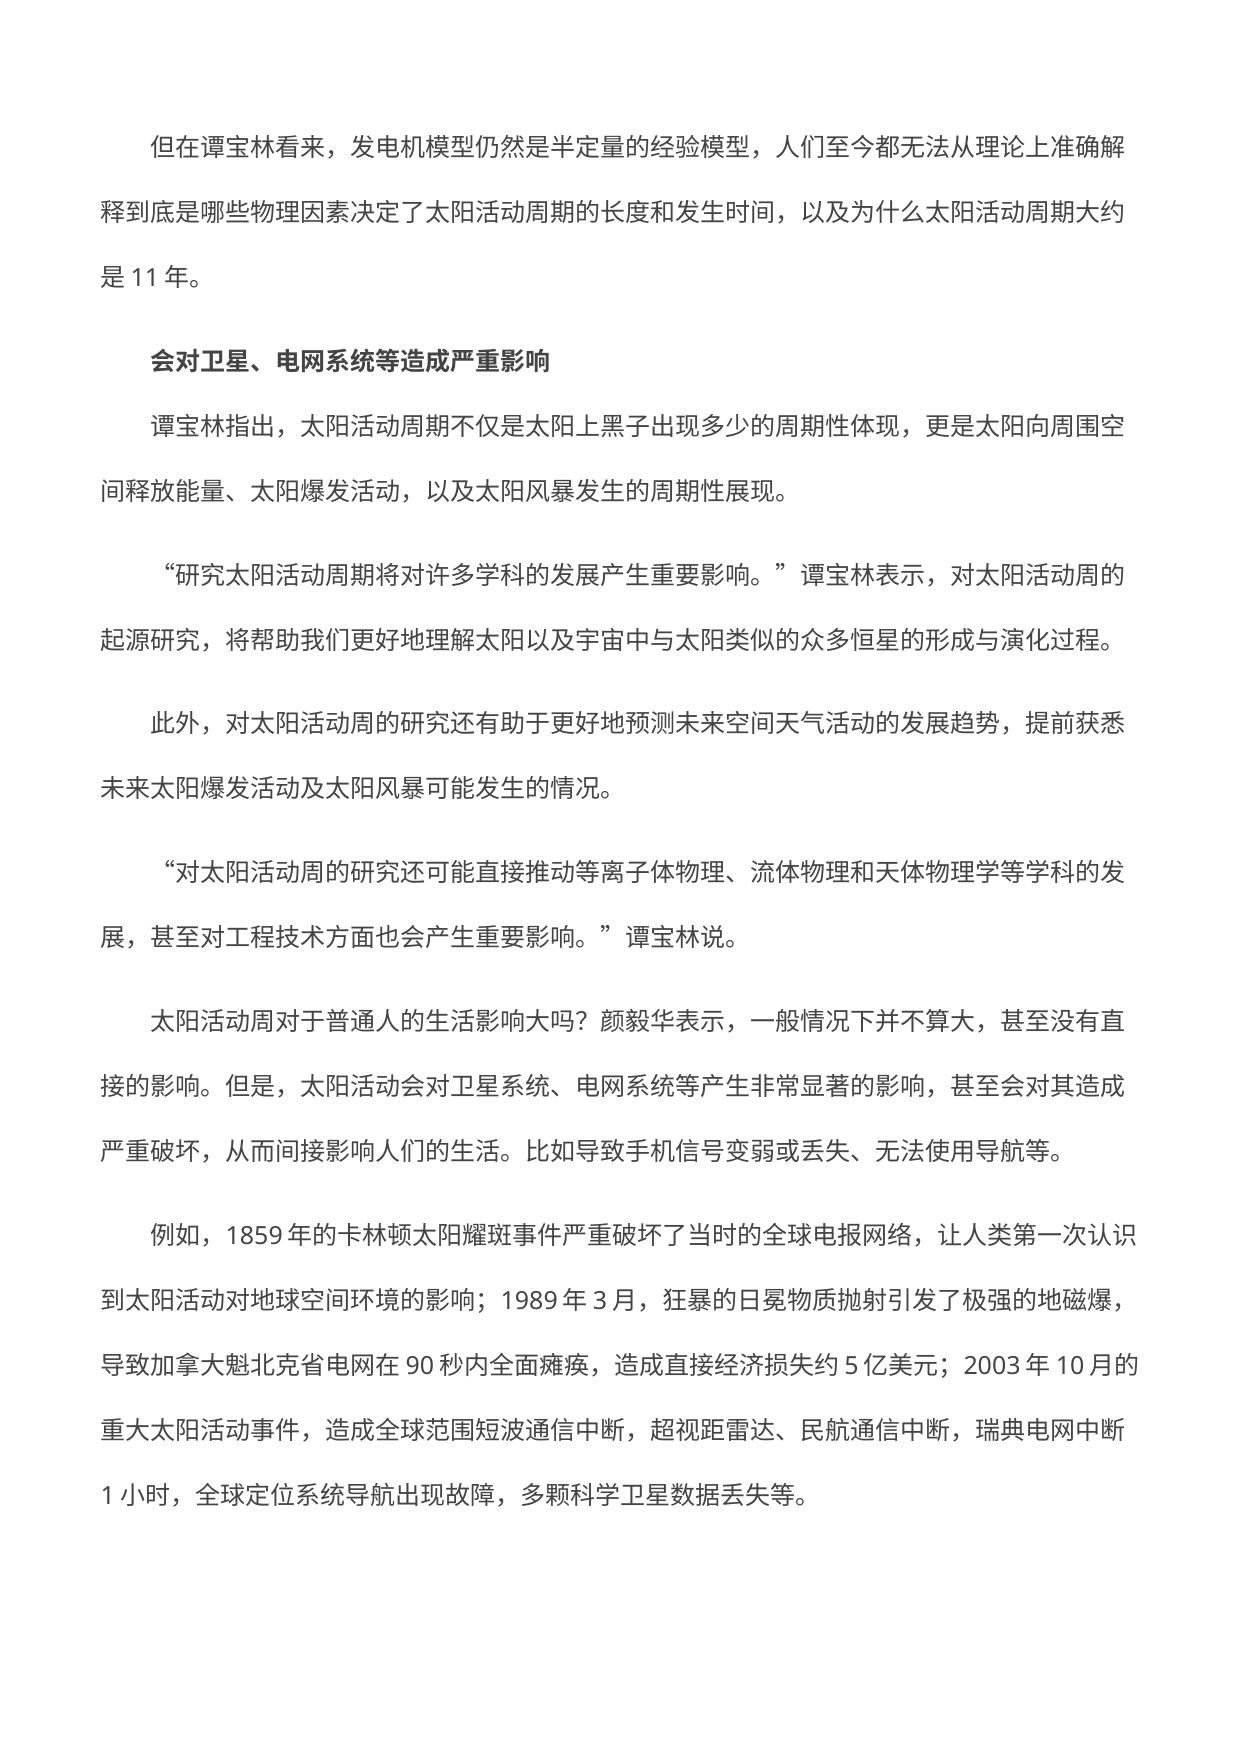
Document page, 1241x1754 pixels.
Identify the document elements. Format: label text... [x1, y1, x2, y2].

text 会对卫星、电网系统等造成严重影响 [100, 327, 1140, 392]
text 例如，1859年的卡林顿太阳耀斑事件严重破坏了当时的全球电报网络，让人类第一次认识到太阳活动对地球空间环境的影响；1989年3月，狂暴的日冕物质抛射引发了极强的地磁爆，导致加拿大魁北克省电网在90秒内全面瘫痪，造成直接经济损失约5亿美元；2003年10月的重大太阳活动事件，造成全球范围短波通信中断，超视距雷达、民航通信中断，瑞典电网中断1小时，全球定位系统导航出现故障，多颗科学卫星数据丢失等。 [100, 1201, 1140, 1526]
text 此外，对太阳活动周的研究还有助于更好地预测未来空间天气活动的发展趋势，提前获悉未来太阳爆发活动及太阳风暴可能发生的情况。 [100, 689, 1140, 819]
text 但在谭宝林看来，发电机模型仍然是半定量的经验模型，人们至今都无法从理论上准确解释到底是哪些物理因素决定了太阳活动周期的长度和发生时间，以及为什么太阳活动周期大约是11年。 [100, 113, 1140, 308]
text 太阳活动周对于普通人的生活影响大吗？颜毅华表示，一般情况下并不算大，甚至没有直接的影响。但是，太阳活动会对卫星系统、电网系统等产生非常显著的影响，甚至会对其造成严重破坏，从而间接影响人们的生活。比如导致手机信号变弱或丢失、无法使用导航等。 [100, 987, 1140, 1182]
text “研究太阳活动周期将对许多学科的发展产生重要影响。”谭宝林表示，对太阳活动周的起源研究，将帮助我们更好地理解太阳以及宇宙中与太阳类似的众多恒星的形成与演化过程。 [100, 541, 1140, 671]
text 谭宝林指出，太阳活动周期不仅是太阳上黑子出现多少的周期性体现，更是太阳向周围空间释放能量、太阳爆发活动，以及太阳风暴发生的周期性展现。 [100, 392, 1140, 522]
text “对太阳活动周的研究还可能直接推动等离子体物理、流体物理和天体物理学等学科的发展，甚至对工程技术方面也会产生重要影响。”谭宝林说。 [100, 838, 1140, 968]
